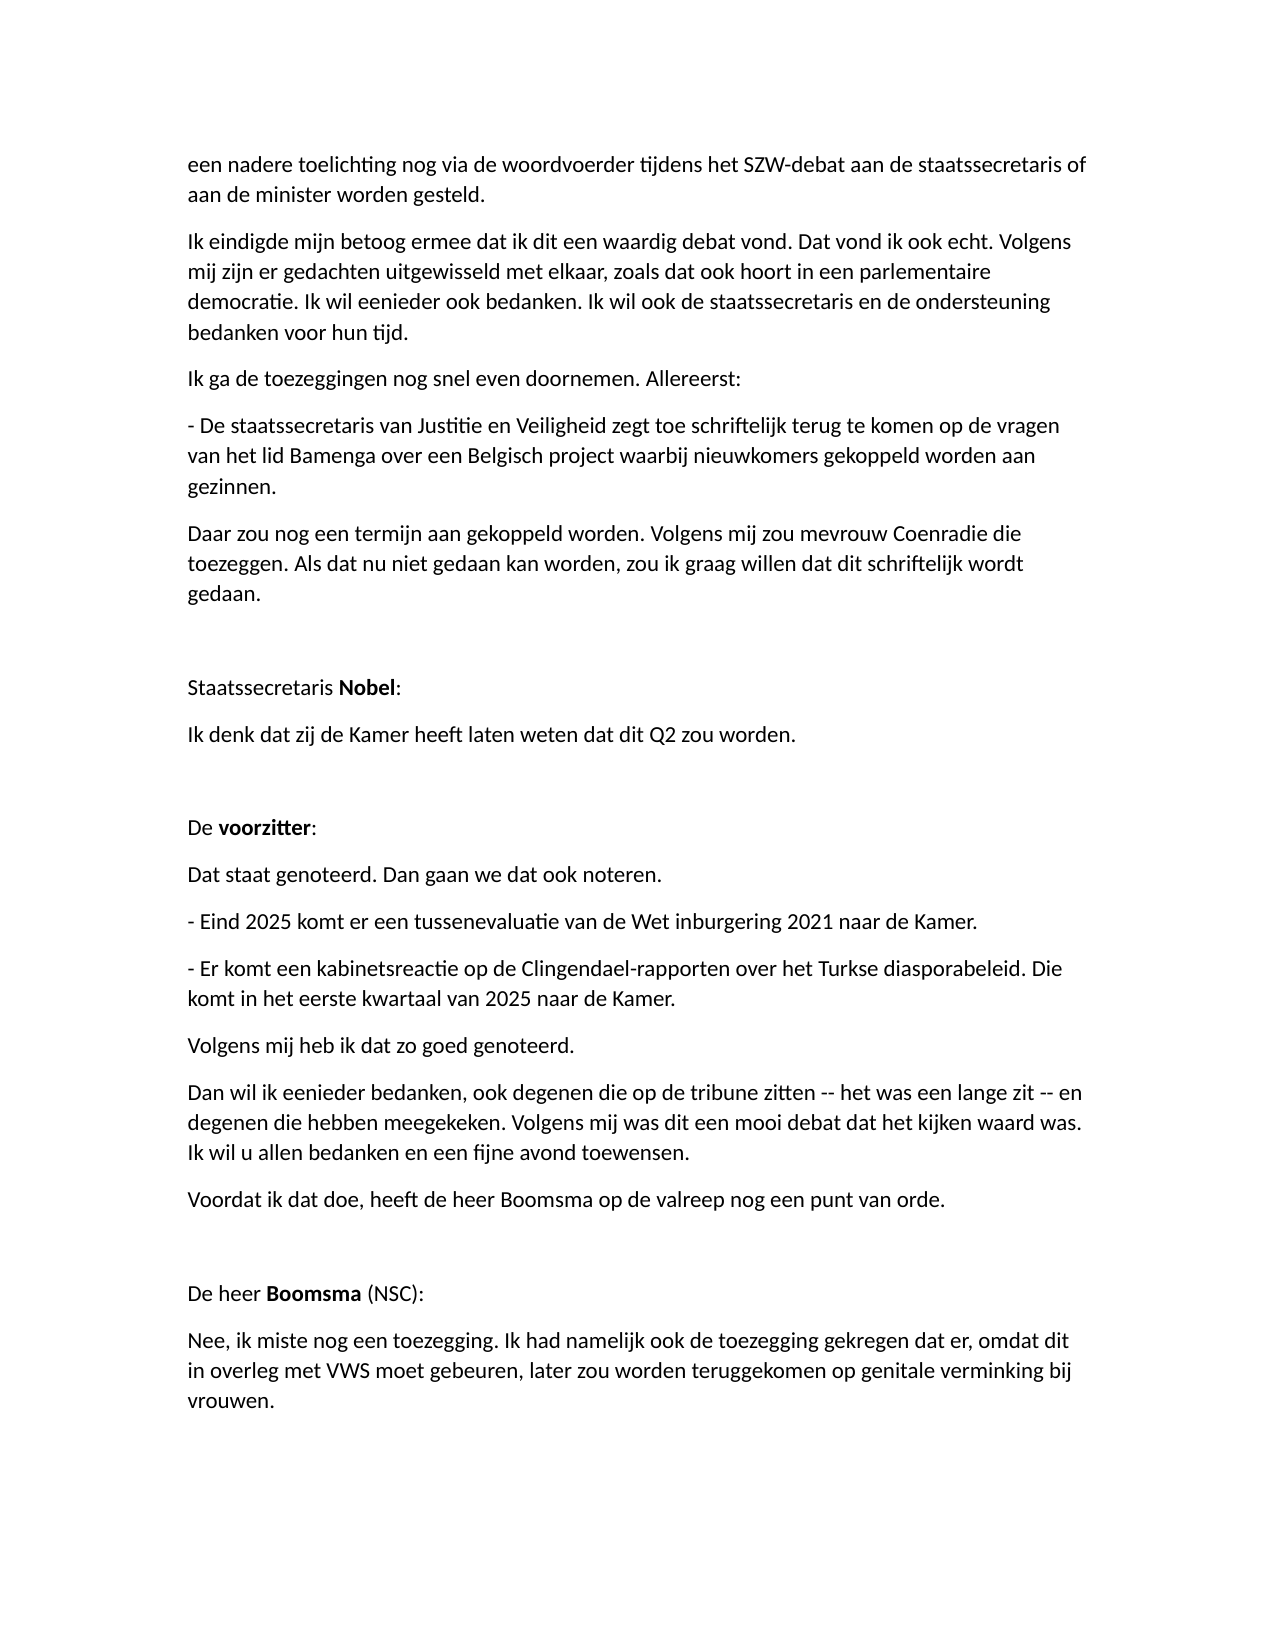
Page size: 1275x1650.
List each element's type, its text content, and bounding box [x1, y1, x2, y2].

text De heer Boomsma (NSC): [187, 1279, 1087, 1307]
text Dan wil ik eenieder bedanken, ook degenen die op de tribune zitten -- het was een lange zit -- en degenen die hebben meegekeken. Volgens mij was dit een mooi debat dat het kijken waard was. Ik wil u allen bedanken en een fijne avond toewensen. [187, 1078, 1087, 1167]
text Volgens mij heb ik dat zo goed genoteerd. [187, 1031, 1087, 1059]
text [187, 150, 1087, 208]
text - Er komt een kabinetsreactie op de Clingendael-rapporten over het Turkse diasporabeleid. Die komt in het eerste kwartaal van 2025 naar de Kamer. [187, 954, 1087, 1012]
text Ik eindigde mijn betoog ermee dat ik dit een waardig debat vond. Dat vond ik ook echt. Volgens mij zijn er gedachten uitgewisseld met elkaar, zoals dat ook hoort in een parlementaire democratie. Ik wil eenieder ook bedanken. Ik wil ook de staatssecretaris en de ondersteuning bedanken voor hun tijd. [187, 227, 1087, 346]
text - Eind 2025 komt er een tussenevaluatie van de Wet inburgering 2021 naar de Kamer. [187, 907, 1087, 935]
text Dat staat genoteerd. Dan gaan we dat ook noteren. [187, 860, 1087, 888]
text Nee, ik miste nog een toezegging. Ik had namelijk ook de toezegging gekregen dat er, omdat dit in overleg met VWS moet gebeuren, later zou worden teruggekomen op genitale verminking bij vrouwen. [187, 1326, 1087, 1414]
text - De staatssecretaris van Justitie en Veiligheid zegt toe schriftelijk terug te komen op de vragen van het lid Bamenga over een Belgisch project waarbij nieuwkomers gekoppeld worden aan gezinnen. [187, 411, 1087, 500]
text Daar zou nog een termijn aan gekoppeld worden. Volgens mij zou mevrouw Coenradie die toezeggen. Als dat nu niet gedaan kan worden, zou ik graag willen dat dit schriftelijk wordt gedaan. [187, 519, 1087, 607]
text De voorzitter: [187, 813, 1087, 842]
text Staatssecretaris Nobel: [187, 673, 1087, 701]
text Voordat ik dat doe, heeft de heer Boomsma op de valreep nog een punt van orde. [187, 1185, 1087, 1213]
text Ik ga de toezeggingen nog snel even doornemen. Allereerst: [187, 364, 1087, 393]
text Ik denk dat zij de Kamer heeft laten weten dat dit Q2 zou worden. [187, 720, 1087, 748]
